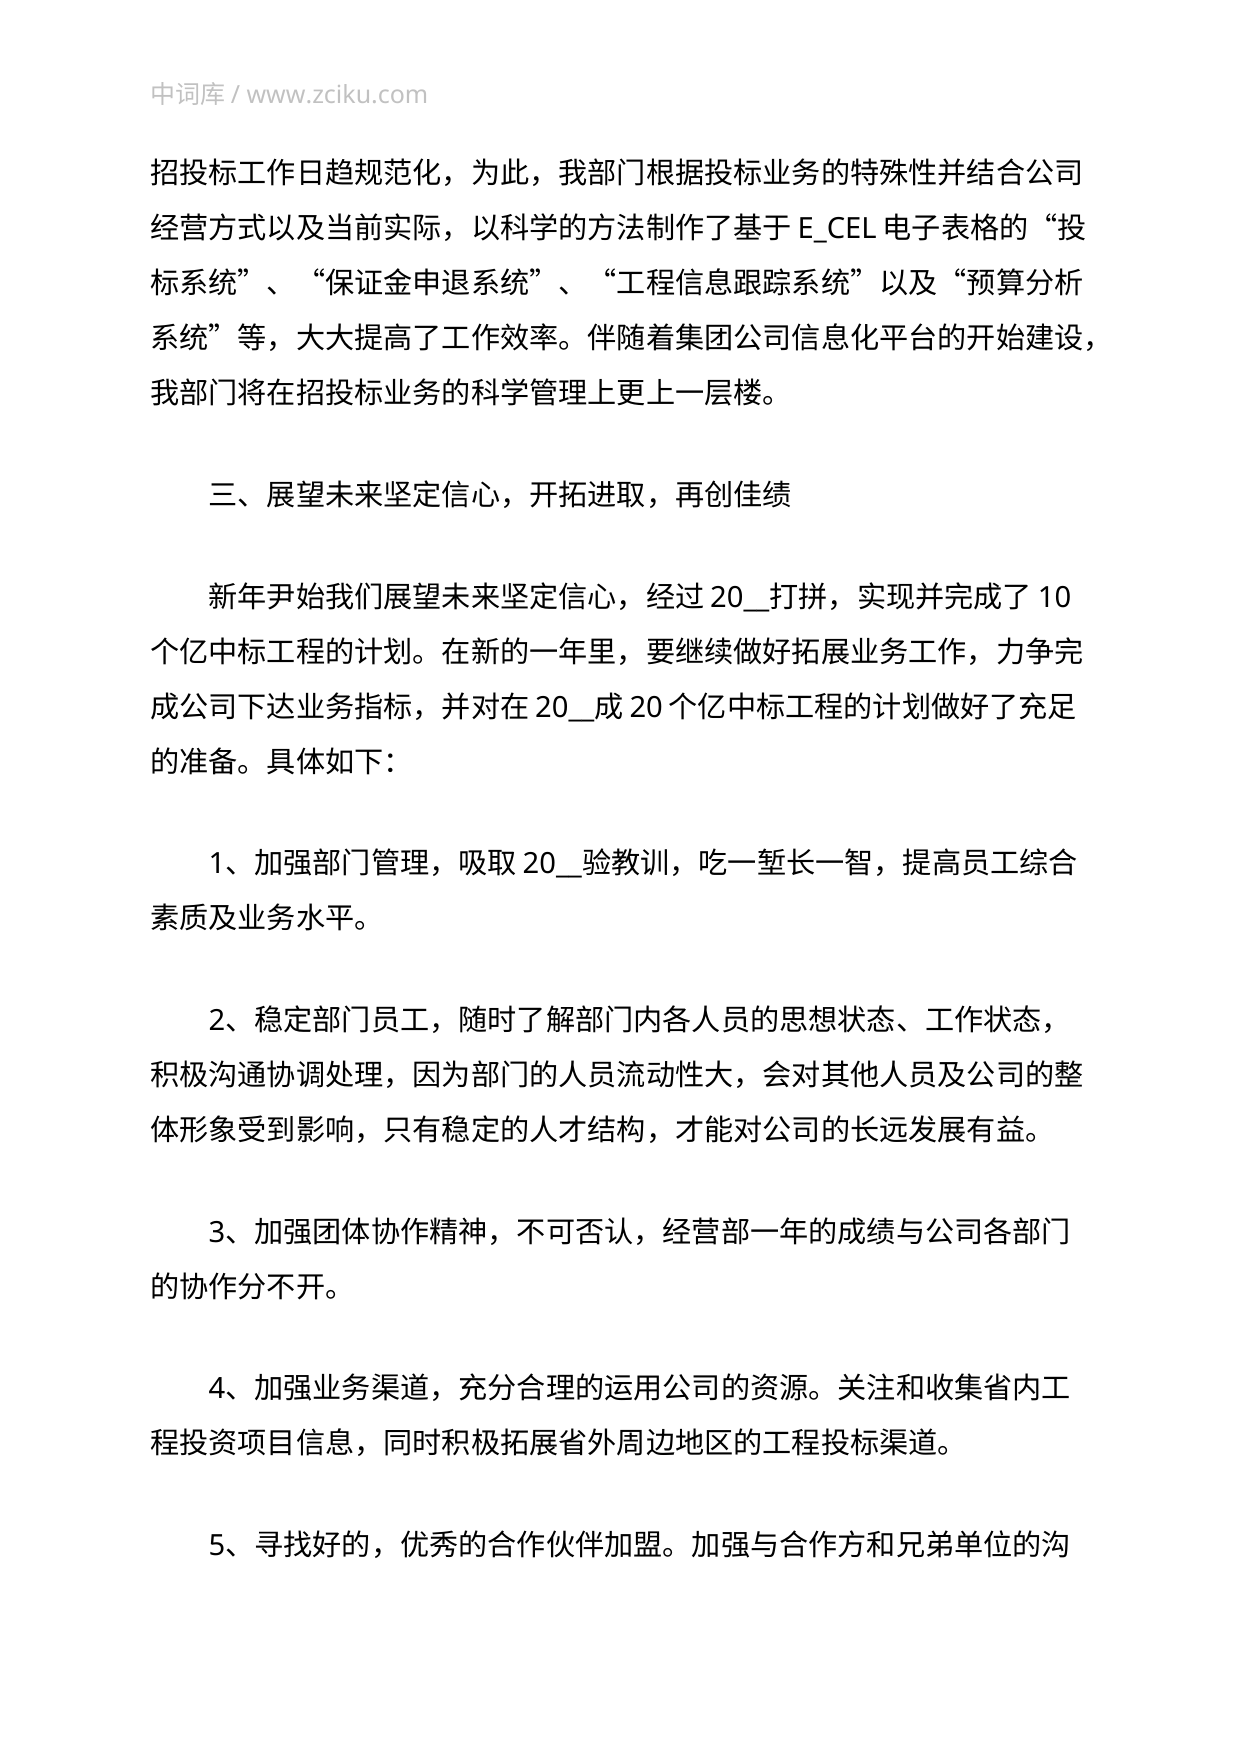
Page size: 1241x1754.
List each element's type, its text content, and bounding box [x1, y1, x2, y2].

text 3、加强团体协作精神，不可否认，经营部一年的成绩与公司各部门的协作分不开。 [150, 1208, 1090, 1306]
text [150, 150, 1090, 412]
text 新年尹始我们展望未来坚定信心，经过20__打拼，实现并完成了10个亿中标工程的计划。在新的一年里，要继续做好拓展业务工作，力争完成公司下达业务指标，并对在20__成20个亿中标工程的计划做好了充足的准备。具体如下： [150, 573, 1090, 780]
text 4、加强业务渠道，充分合理的运用公司的资源。关注和收集省内工程投资项目信息，同时积极拓展省外周边地区的工程投标渠道。 [150, 1365, 1090, 1462]
text 1、加强部门管理，吸取20__验教训，吃一堑长一智，提高员工综合素质及业务水平。 [150, 840, 1090, 937]
text 2、稳定部门员工，随时了解部门内各人员的思想状态、工作状态，积极沟通协调处理，因为部门的人员流动性大，会对其他人员及公司的整体形象受到影响，只有稳定的人才结构，才能对公司的长远发展有益。 [150, 997, 1090, 1149]
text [150, 1522, 1090, 1564]
text 三、展望未来坚定信心，开拓进取，再创佳绩 [150, 471, 1090, 514]
